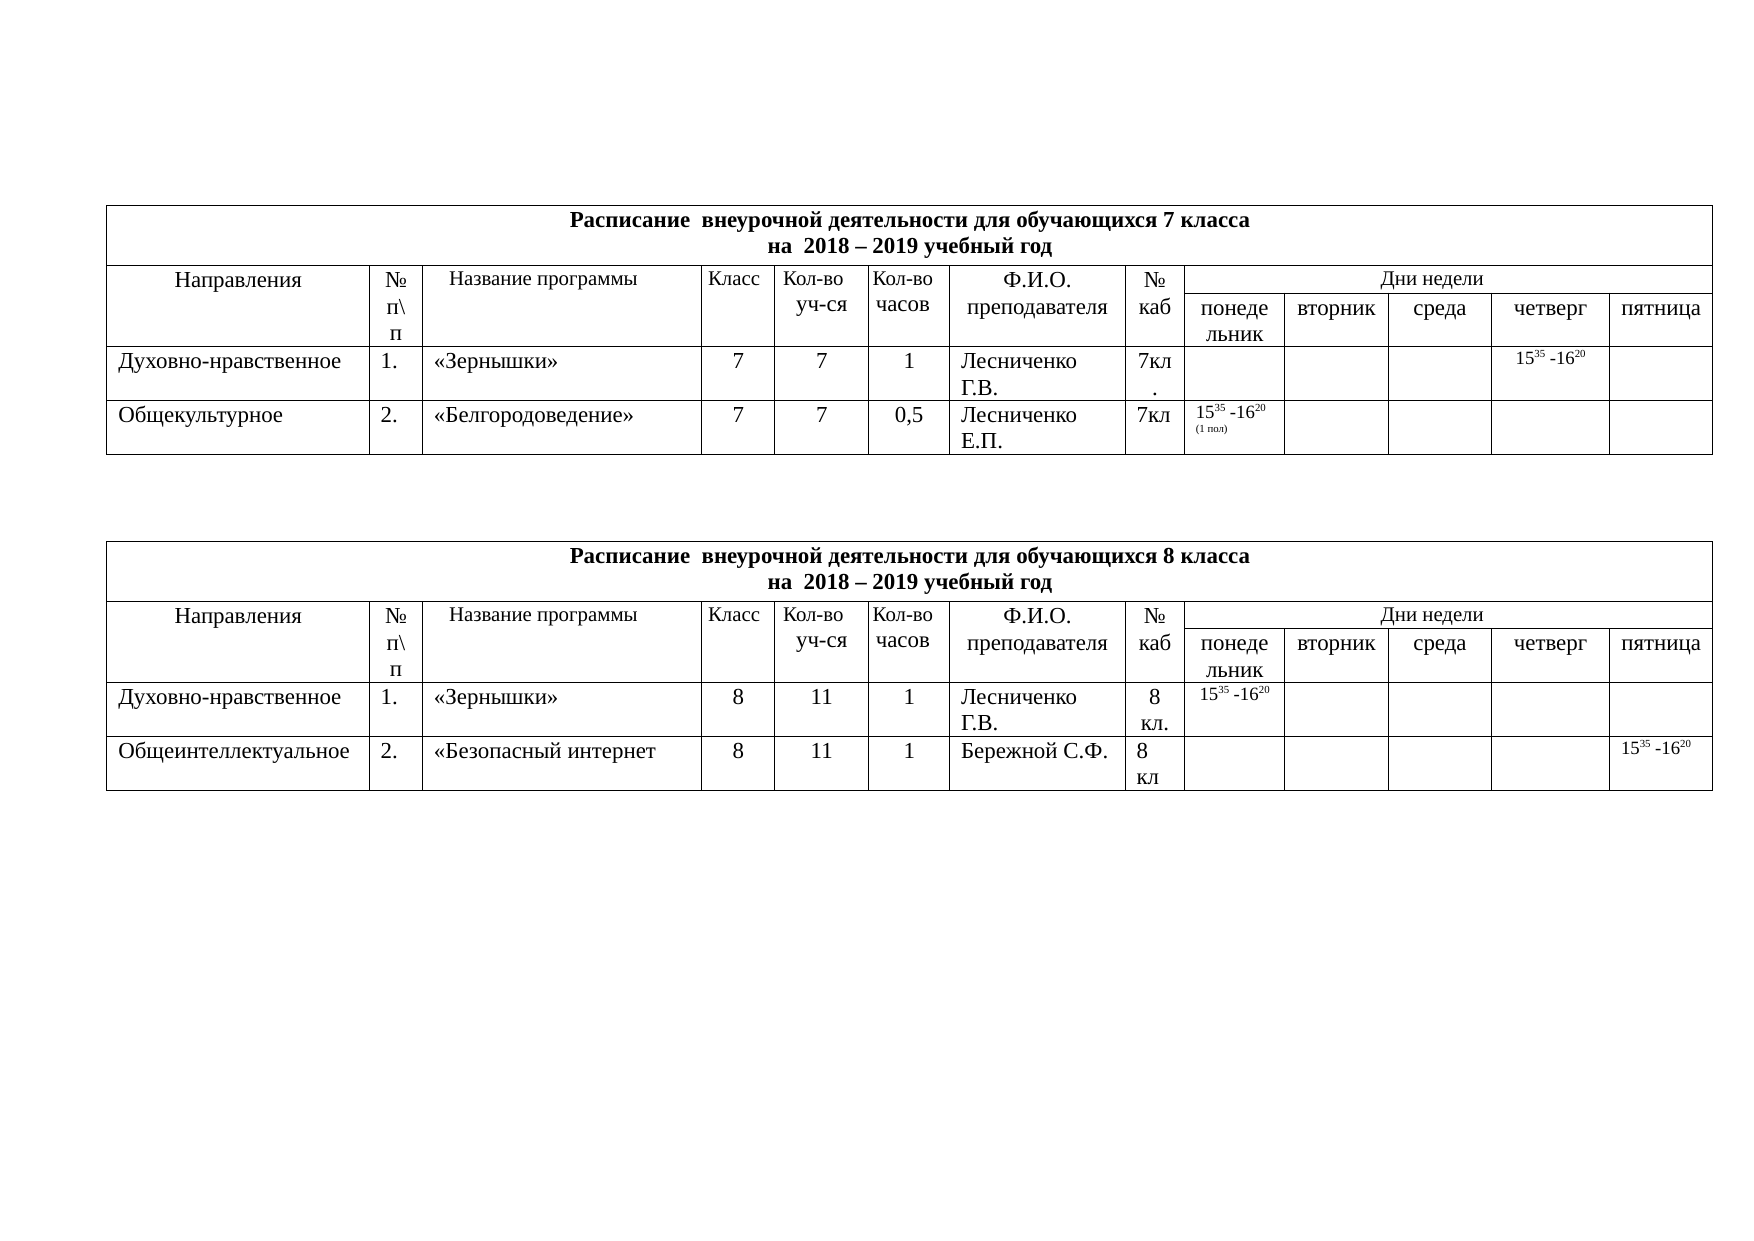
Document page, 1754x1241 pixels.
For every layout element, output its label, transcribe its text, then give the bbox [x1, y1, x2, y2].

table_cell четверг [1492, 629, 1609, 682]
table_cell № п\п [370, 602, 422, 682]
table_cell 7 [702, 347, 774, 400]
table_cell Лесниченко Г.В. [950, 347, 1125, 400]
table_cell «Зернышки» [423, 683, 701, 736]
table_cell пятница [1610, 294, 1712, 346]
table_cell [1610, 401, 1712, 454]
table_cell Бережной С.Ф. [950, 737, 1125, 789]
table_cell [1610, 347, 1712, 400]
table_header Расписание внеурочной деятельности для обучающихся 7 класса на 2018 – 2019 учебный год [107, 206, 1712, 265]
table_cell «Белгородоведение» [423, 401, 701, 454]
table_cell Кол-во уч-ся [775, 266, 868, 346]
table_cell Название программы [423, 602, 701, 682]
table_cell № каб [1126, 266, 1184, 346]
table_cell Кол-во часов [869, 602, 949, 682]
table_cell среда [1389, 629, 1491, 682]
table_cell «Зернышки» [423, 347, 701, 400]
table_cell [1285, 683, 1388, 736]
table_cell 7 [775, 401, 868, 454]
table_cell 2. [370, 401, 422, 454]
table_header Расписание внеурочной деятельности для обучающихся 8 класса на 2018 – 2019 учебный год [107, 542, 1712, 601]
table_cell [1389, 737, 1491, 789]
table_cell понедельник [1185, 629, 1284, 682]
table_cell 8 [702, 683, 774, 736]
table_cell 1535 -1620 (1 пол) [1185, 401, 1284, 454]
table_cell Духовно-нравственное [107, 347, 369, 400]
table_cell Кол-во уч-ся [775, 602, 868, 682]
table_cell среда [1389, 294, 1491, 346]
table_cell 7кл [1126, 401, 1184, 454]
table_cell Направления [107, 266, 369, 346]
table_cell «Безопасный интернет [423, 737, 701, 789]
table_cell вторник [1285, 294, 1388, 346]
table_cell 8 кл [1126, 737, 1184, 789]
table_cell Общекультурное [107, 401, 369, 454]
table_cell [1492, 737, 1609, 789]
table_cell 7кл. [1126, 347, 1184, 400]
table_cell 2. [370, 737, 422, 789]
table_cell № п\п [370, 266, 422, 346]
table_cell [1389, 347, 1491, 400]
table_cell [1492, 683, 1609, 736]
table_cell Лесниченко Г.В. [950, 683, 1125, 736]
table_cell 1. [370, 683, 422, 736]
table_cell 11 [775, 737, 868, 789]
table_cell 1535 -1620 [1185, 683, 1284, 736]
table_cell [1492, 401, 1609, 454]
table_cell Общеинтеллектуальное [107, 737, 369, 789]
table_cell 8 [702, 737, 774, 789]
table_cell 7 [702, 401, 774, 454]
table_cell Духовно-нравственное [107, 683, 369, 736]
table_cell 0,5 [869, 401, 949, 454]
table_cell [1285, 401, 1388, 454]
table_cell 1 [869, 683, 949, 736]
table_cell [1389, 401, 1491, 454]
table_cell 1535 -1620 [1610, 737, 1712, 789]
table_cell 7 [775, 347, 868, 400]
table_cell [1285, 347, 1388, 400]
table_cell Класс [702, 266, 774, 346]
table_cell [1389, 683, 1491, 736]
table_cell 1. [370, 347, 422, 400]
table_cell Название программы [423, 266, 701, 346]
table_cell 11 [775, 683, 868, 736]
table_cell 1 [869, 737, 949, 789]
table_cell Лесниченко Е.П. [950, 401, 1125, 454]
table_cell пятница [1610, 629, 1712, 682]
table_cell 1535 -1620 [1492, 347, 1609, 400]
table_cell № каб [1126, 602, 1184, 682]
table_cell вторник [1285, 629, 1388, 682]
table_cell четверг [1492, 294, 1609, 346]
table_cell [1610, 683, 1712, 736]
table_cell 1 [869, 347, 949, 400]
table_cell 8 кл. [1126, 683, 1184, 736]
table_cell [1285, 737, 1388, 789]
table_cell [1185, 737, 1284, 789]
table_cell Дни недели [1185, 266, 1712, 292]
table_cell [1185, 347, 1284, 400]
table_cell Направления [107, 602, 369, 682]
table_cell Ф.И.О. преподавателя [950, 602, 1125, 682]
table_cell Дни недели [1185, 602, 1712, 628]
table_cell понедельник [1185, 294, 1284, 346]
table_cell Класс [702, 602, 774, 682]
table_cell Кол-во часов [869, 266, 949, 346]
table_cell Ф.И.О. преподавателя [950, 266, 1125, 346]
